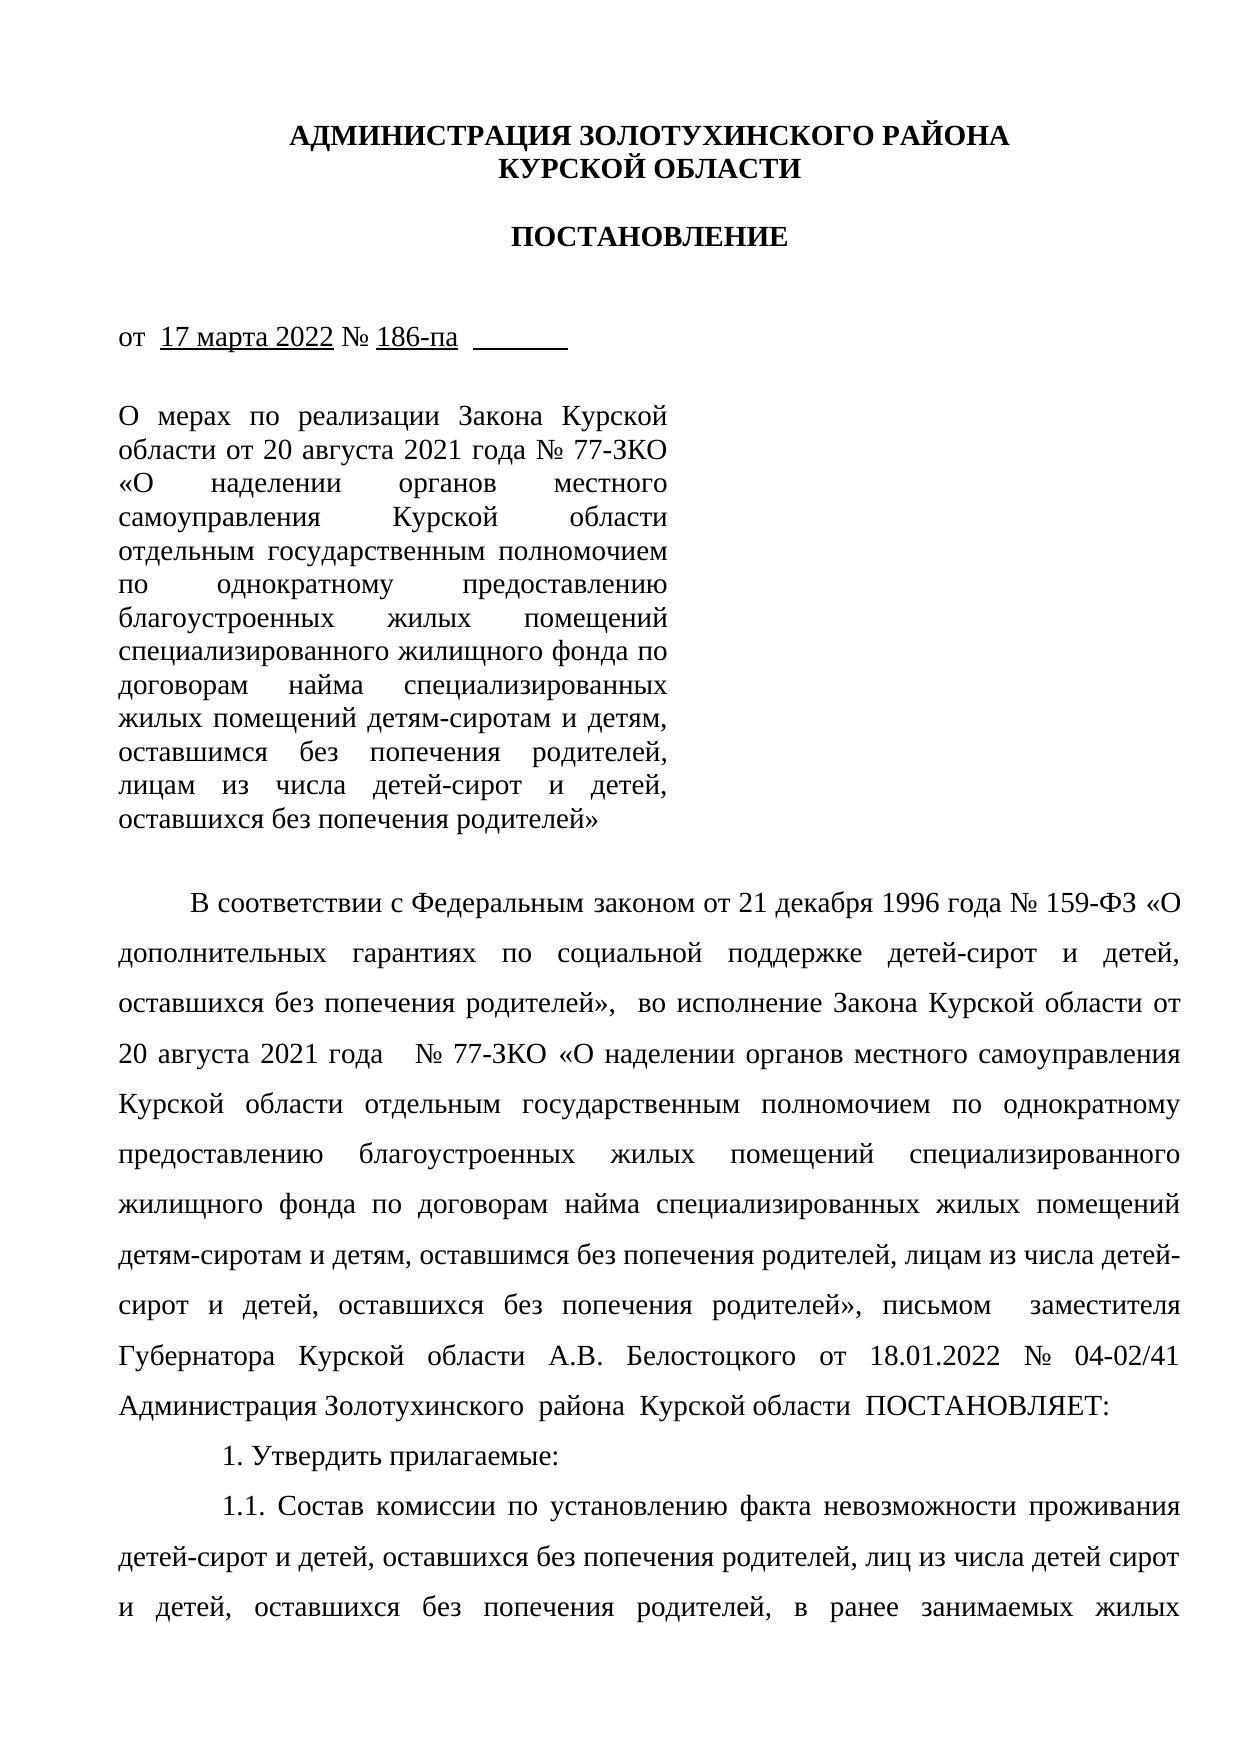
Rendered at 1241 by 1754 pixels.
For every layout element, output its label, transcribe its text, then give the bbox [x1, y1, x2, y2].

text от 17 марта 2022 № 186-па [118, 319, 1181, 353]
text В соответствии с Федеральным законом от 21 декабря 1996 года № 159-ФЗ «О дополнительных гарантиях по социальной поддержке детей-сирот и детей, оставшихся без попечения родителей», во исполнение Закона Курской области от 20 августа 2021 года № 77-ЗКО «О наделении органов местного самоуправления Курской области отдельным государственным полномочием по однократному предоставлению благоустроенных жилых помещений специализированного жилищного фонда по договорам найма специализированных жилых помещений детям-сиротам и детям, оставшимся без попечения родителей, лицам из числа детей-сирот и детей, оставшихся без попечения родителей», письмом заместителя Губернатора Курской области А.В. Белостоцкого от 18.01.2022 № 04-02/41 Администрация Золотухинского района Курской области ПОСТАНОВЛЯЕТ: [118, 885, 1181, 1421]
text ПОСТАНОВЛЕНИЕ [118, 219, 1181, 252]
text КУРСКОЙ ОБЛАСТИ [118, 152, 1181, 185]
table_header О мерах по реализации Закона Курской области от 20 августа 2021 года № 77-ЗКО «О наделении органов местного самоуправления Курской области отдельным государственным полномочием по однократному предоставлению благоустроенных жилых помещений специализированного жилищного фонда по договорам найма специализированных жилых помещений детям-сиротам и детям, оставшимся без попечения родителей, лицам из числа детей-сирот и детей, оставшихся без попечения родителей» [107, 399, 679, 834]
title 1. Утвердить прилагаемые: [192, 1438, 1181, 1472]
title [118, 1488, 1181, 1623]
text АДМИНИСТРАЦИЯ ЗОЛОТУХИНСКОГО РАЙОНА [118, 118, 1181, 152]
